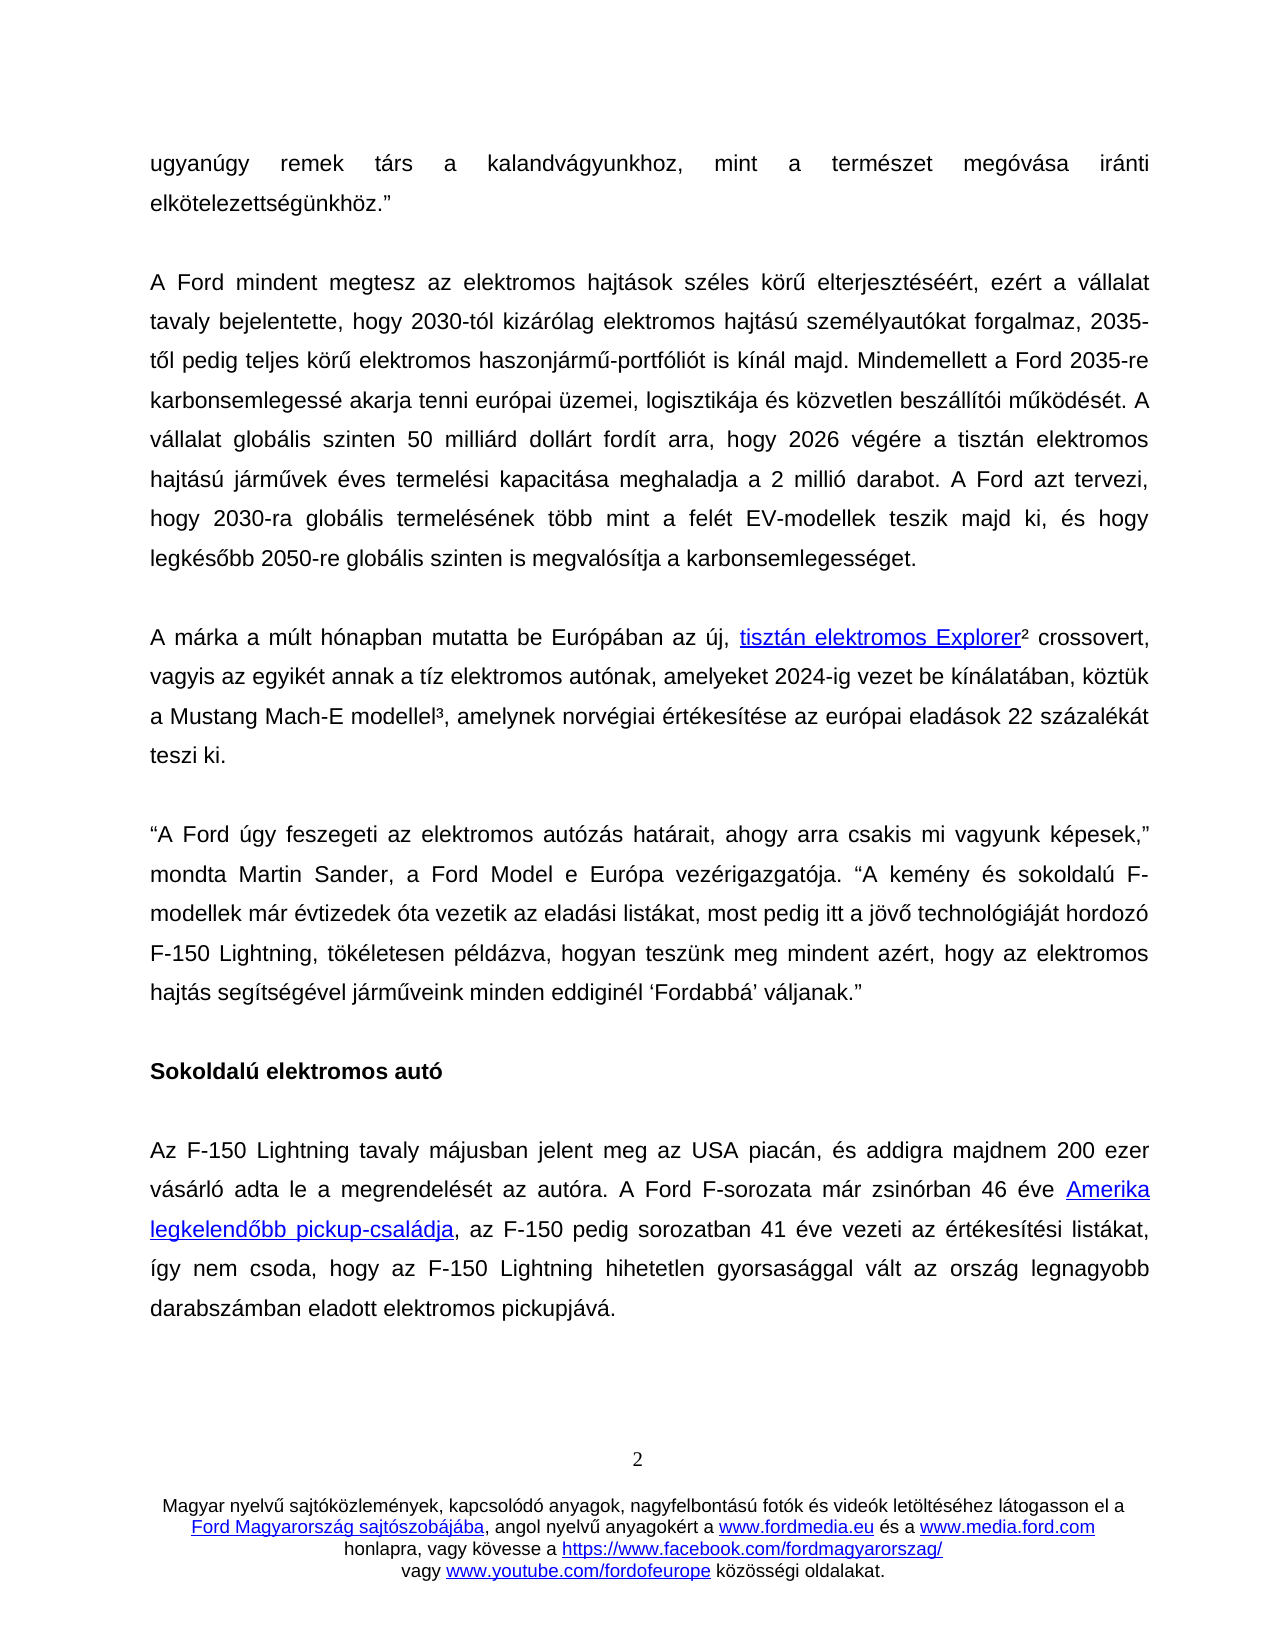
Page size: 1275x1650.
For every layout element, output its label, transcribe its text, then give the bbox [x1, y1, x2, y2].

text Sokoldalú elektromos autó [150, 1058, 1150, 1084]
text A márka a múlt hónapban mutatta be Európában az új, tisztán elektromos Explorer² crossovert, vagyis az egyikét annak a tíz elektromos autónak, amelyeket 2024-ig vezet be kínálatában, köztük a Mustang Mach-E modellel³, amelynek norvégiai értékesítése az európai eladások 22 százalékát teszi ki. [150, 624, 1150, 768]
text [150, 150, 1150, 216]
text “A Ford úgy feszegeti az elektromos autózás határait, ahogy arra csakis mi vagyunk képesek,” mondta Martin Sander, a Ford Model e Európa vezérigazgatója. “A kemény és sokoldalú F-modellek már évtizedek óta vezetik az eladási listákat, most pedig itt a jövő technológiáját hordozó F-150 Lightning, tökéletesen példázva, hogyan teszünk meg mindent azért, hogy az elektromos hajtás segítségével járműveink minden eddiginél ‘Fordabbá’ váljanak.” [150, 821, 1150, 1005]
text A Ford mindent megtesz az elektromos hajtások széles körű elterjesztéséért, ezért a vállalat tavaly bejelentette, hogy 2030-tól kizárólag elektromos hajtású személyautókat forgalmaz, 2035-től pedig teljes körű elektromos haszonjármű-portfóliót is kínál majd. Mindemellett a Ford 2035-re karbonsemlegessé akarja tenni európai üzemei, logisztikája és közvetlen beszállítói működését. A vállalat globális szinten 50 milliárd dollárt fordít arra, hogy 2026 végére a tisztán elektromos hajtású járművek éves termelési kapacitása meghaladja a 2 millió darabot. A Ford azt tervezi, hogy 2030-ra globális termelésének több mint a felét EV-modellek teszik majd ki, és hogy legkésőbb 2050-re globális szinten is megvalósítja a karbonsemlegességet. [150, 268, 1150, 571]
text Az F-150 Lightning tavaly májusban jelent meg az USA piacán, és addigra majdnem 200 ezer vásárló adta le a megrendelését az autóra. A Ford F-sorozata már zsinórban 46 éve Amerika legkelendőbb pickup-családja, az F-150 pedig sorozatban 41 éve vezeti az értékesítési listákat, így nem csoda, hogy az F-150 Lightning hihetetlen gyorsasággal vált az ország legnagyobb darabszámban eladott elektromos pickupjává. [150, 1137, 1150, 1321]
